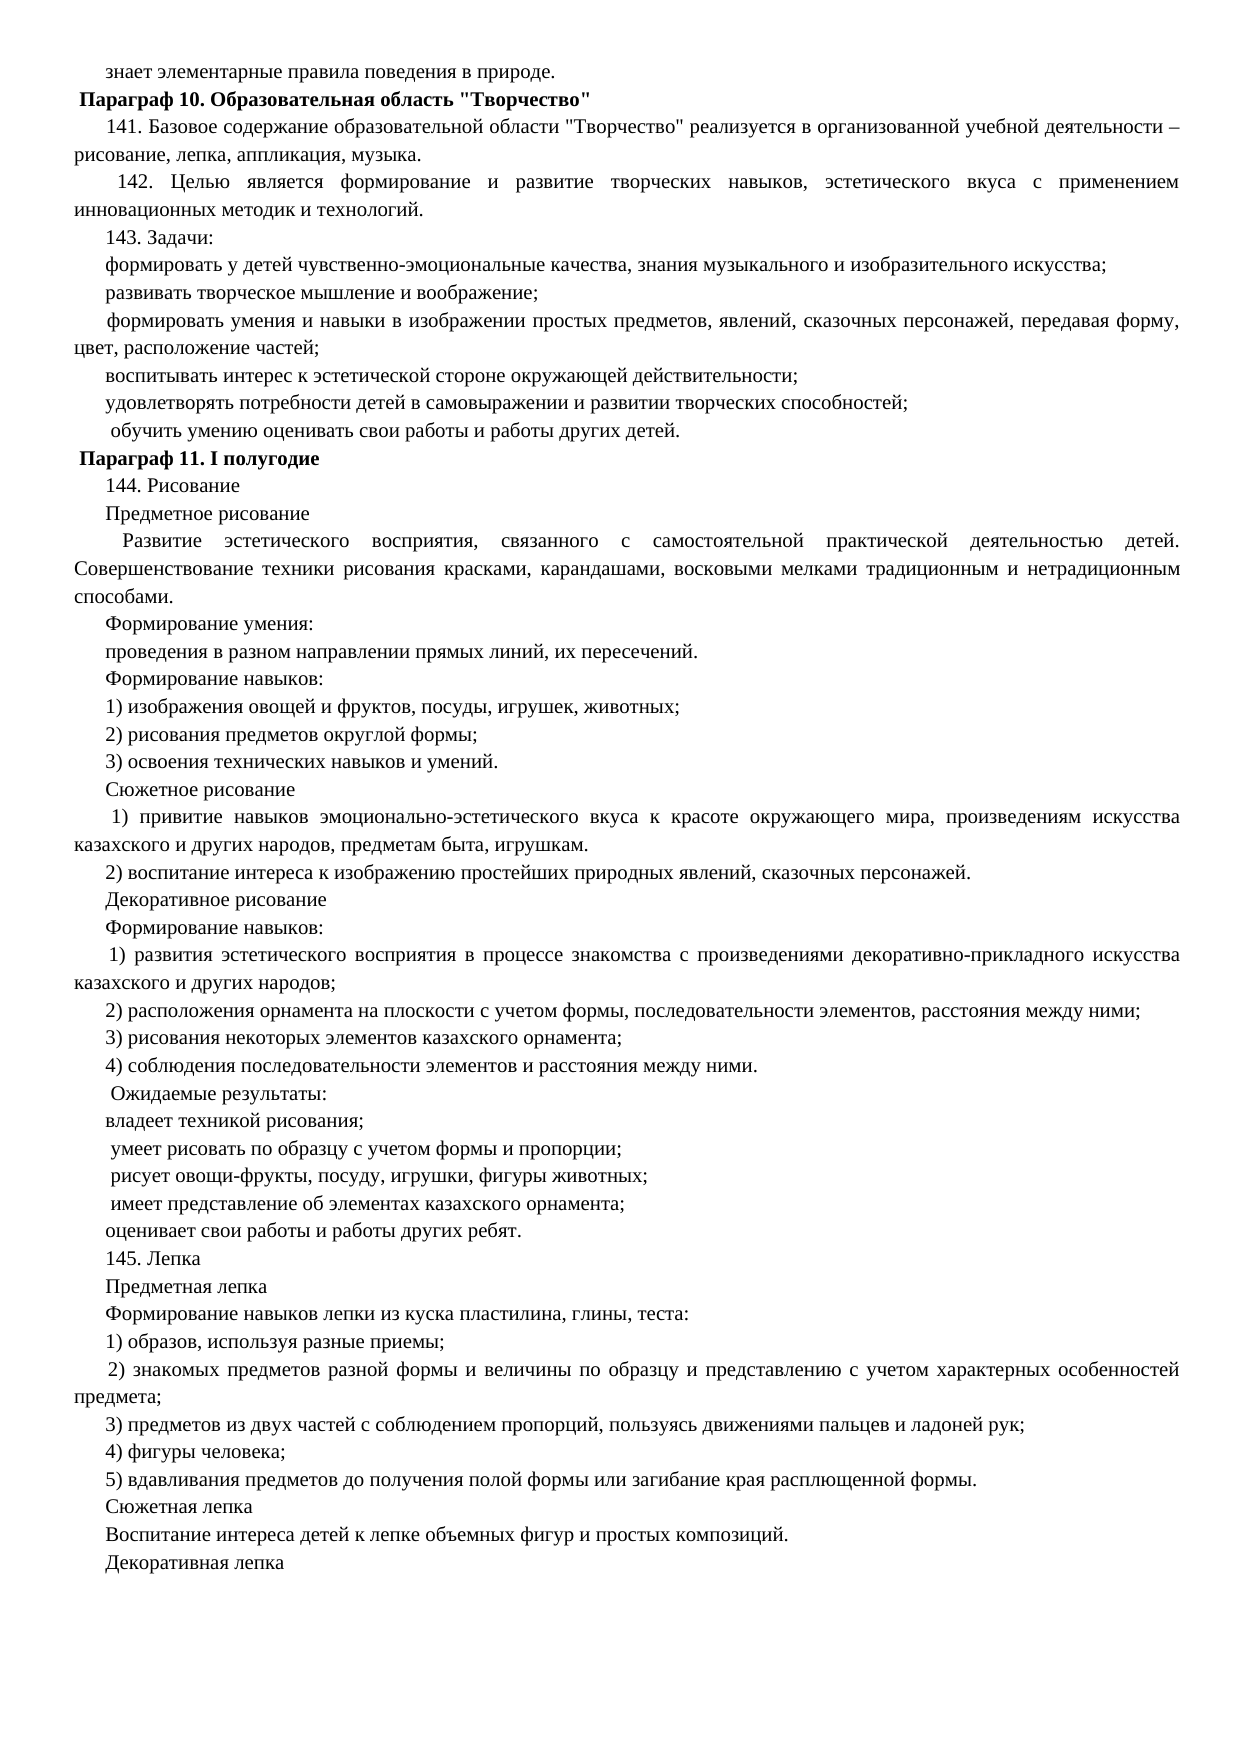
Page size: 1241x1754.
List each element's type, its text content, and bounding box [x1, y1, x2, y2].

text оценивает свои работы и работы других ребят. [74, 1218, 1181, 1242]
text Формирование навыков: [74, 666, 1181, 690]
text 3) освоения технических навыков и умений. [74, 749, 1181, 773]
text Параграф 10. Образовательная область "Творчество" [74, 87, 1181, 111]
text 3) рисования некоторых элементов казахского орнамента; [74, 1025, 1181, 1049]
text Предметная лепка [74, 1274, 1181, 1298]
text Формирование умения: [74, 611, 1181, 635]
text Декоративная лепка [74, 1550, 1181, 1574]
text 143. Задачи: [74, 225, 1181, 249]
text рисует овощи-фрукты, посуду, игрушки, фигуры животных; [74, 1163, 1181, 1187]
text Развитие эстетического восприятия, связанного с самостоятельной практической деятельностью детей. Совершенствование техники рисования красками, карандашами, восковыми мелками традиционным и нетрадиционным способами. [74, 528, 1181, 608]
text 1) изображения овощей и фруктов, посуды, игрушек, животных; [74, 694, 1181, 718]
text 5) вдавливания предметов до получения полой формы или загибание края расплющенной формы. [74, 1467, 1181, 1491]
text 144. Рисование [74, 473, 1181, 497]
text имеет представление об элементах казахского орнамента; [74, 1191, 1181, 1215]
text Формирование навыков лепки из куска пластилина, глины, теста: [74, 1301, 1181, 1325]
text умеет рисовать по образцу с учетом формы и пропорции; [74, 1136, 1181, 1160]
text знает элементарные правила поведения в природе. [74, 59, 1181, 83]
text Сюжетная лепка [74, 1494, 1181, 1518]
text Формирование навыков: [74, 915, 1181, 939]
text Сюжетное рисование [74, 777, 1181, 801]
text Предметное рисование [74, 501, 1181, 525]
text 3) предметов из двух частей с соблюдением пропорций, пользуясь движениями пальцев и ладоней рук; [74, 1412, 1181, 1436]
text 1) развития эстетического восприятия в процессе знакомства с произведениями декоративно-прикладного искусства казахского и других народов; [74, 942, 1181, 994]
text обучить умению оценивать свои работы и работы других детей. [74, 418, 1181, 442]
text воспитывать интерес к эстетической стороне окружающей действительности; [74, 363, 1181, 387]
text 2) знакомых предметов разной формы и величины по образцу и представлению с учетом характерных особенностей предмета; [74, 1356, 1181, 1408]
text 142. Целью является формирование и развитие творческих навыков, эстетического вкуса с применением инновационных методик и технологий. [74, 169, 1181, 221]
text 2) расположения орнамента на плоскости с учетом формы, последовательности элементов, расстояния между ними; [74, 998, 1181, 1022]
text проведения в разном направлении прямых линий, их пересечений. [74, 639, 1181, 663]
text Декоративное рисование [74, 887, 1181, 911]
text 1) привитие навыков эмоционально-эстетического вкуса к красоте окружающего мира, произведениям искусства казахского и других народов, предметам быта, игрушкам. [74, 804, 1181, 856]
text формировать у детей чувственно-эмоциональные качества, знания музыкального и изобразительного искусства; [74, 252, 1181, 276]
text владеет техникой рисования; [74, 1108, 1181, 1132]
text 4) фигуры человека; [74, 1439, 1181, 1463]
text удовлетворять потребности детей в самовыражении и развитии творческих способностей; [74, 390, 1181, 414]
text 145. Лепка [74, 1246, 1181, 1270]
text 2) рисования предметов округлой формы; [74, 722, 1181, 746]
text Параграф 11. І полугодие [74, 446, 1181, 469]
text Воспитание интереса детей к лепке объемных фигур и простых композиций. [74, 1522, 1181, 1546]
text 141. Базовое содержание образовательной области "Творчество" реализуется в организованной учебной деятельности – рисование, лепка, аппликация, музыка. [74, 114, 1181, 166]
text формировать умения и навыки в изображении простых предметов, явлений, сказочных персонажей, передавая форму, цвет, расположение частей; [74, 307, 1181, 359]
text развивать творческое мышление и воображение; [74, 280, 1181, 304]
text Ожидаемые результаты: [74, 1080, 1181, 1104]
text 2) воспитание интереса к изображению простейших природных явлений, сказочных персонажей. [74, 859, 1181, 884]
text 4) соблюдения последовательности элементов и расстояния между ними. [74, 1053, 1181, 1077]
text 1) образов, используя разные приемы; [74, 1329, 1181, 1353]
